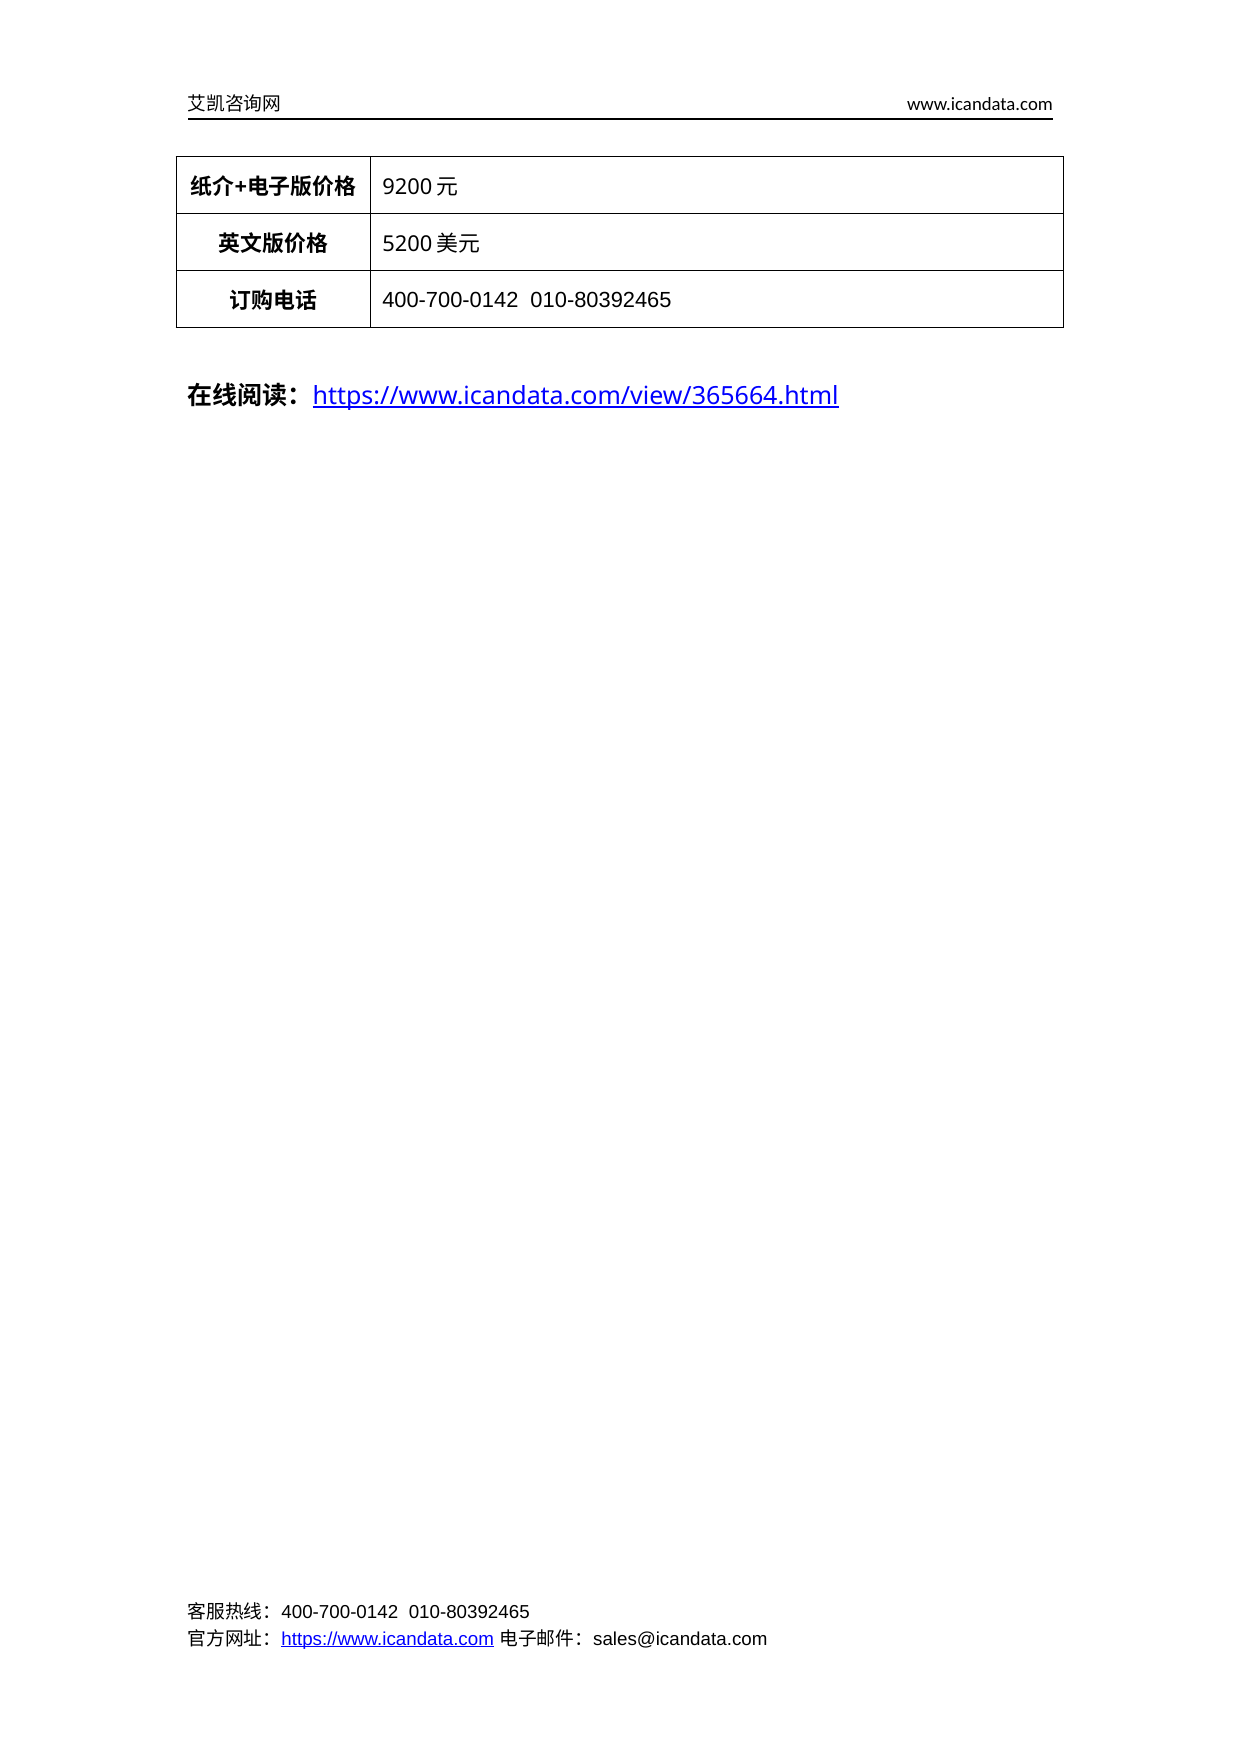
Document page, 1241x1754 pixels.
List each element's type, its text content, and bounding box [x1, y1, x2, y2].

table_cell 英文版价格 [177, 214, 370, 270]
table_cell 9200元 [371, 157, 1063, 213]
table_cell 纸介+电子版价格 [177, 157, 370, 213]
table_cell 5200美元 [371, 214, 1063, 270]
text 在线阅读：https://www.icandata.com/view/365664.html [187, 361, 1053, 426]
table_cell 400-700-0142 010-80392465 [371, 271, 1063, 327]
table_cell 订购电话 [177, 271, 370, 327]
